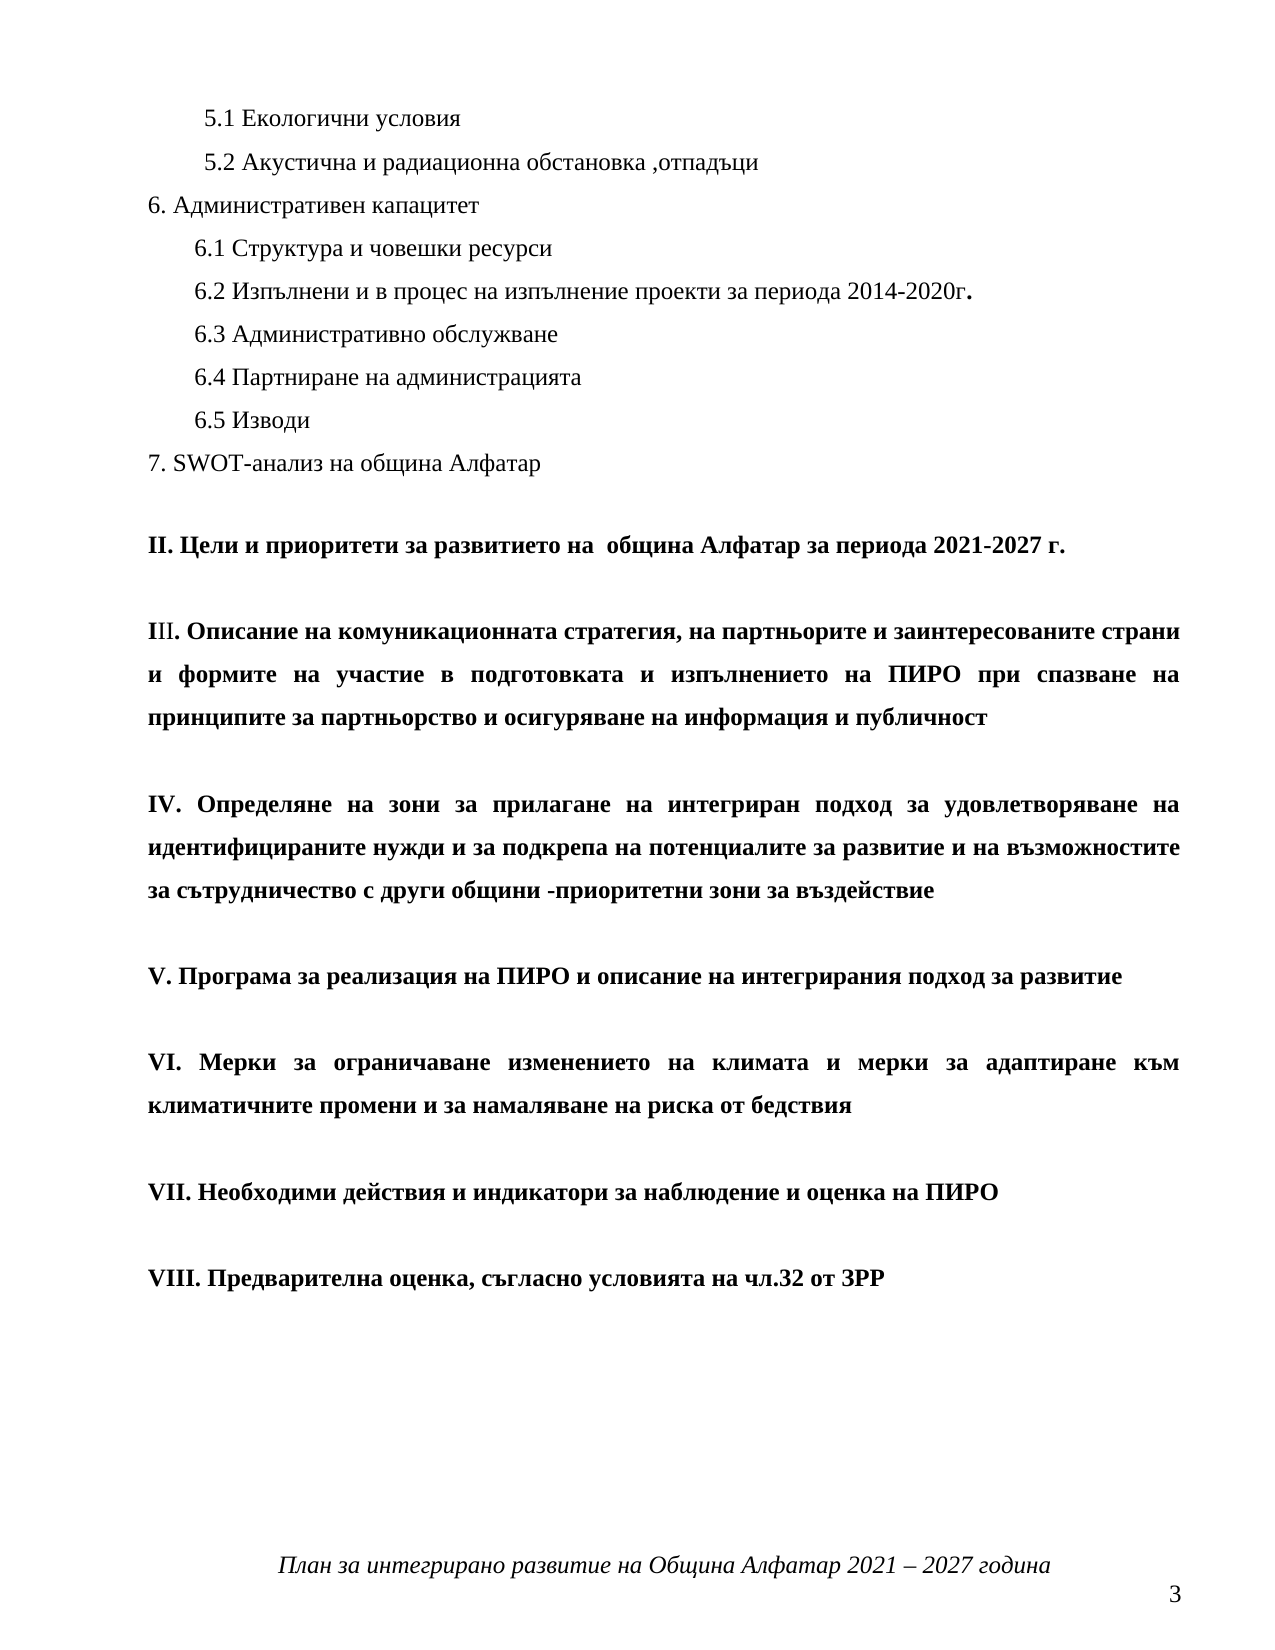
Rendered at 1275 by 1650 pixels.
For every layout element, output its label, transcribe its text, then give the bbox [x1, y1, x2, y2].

list 6.3 Административно обслужване [194, 319, 1181, 348]
text ІV. Определяне на зони за прилагане на интегриран подход за удовлетворяване на идентифицираните нужди и за подкрепа на потенциалите за развитие и на възможностите за сътрудничество с други общини -приоритетни зони за въздействие [148, 789, 1181, 904]
list 6.5 Изводи [194, 405, 1181, 434]
text VIII. Предварителна оценка, съгласно условията на чл.32 от ЗРР [148, 1263, 1181, 1292]
text V. Програма за реализация на ПИРО и описание на интегрирания подход за развитие [148, 961, 1181, 990]
list 6.1 Структура и човешки ресурси [194, 233, 1181, 262]
text ІІІ. Описание на комуникационната стратегия, на партньорите и заинтересованите страни и формите на участие в подготовката и изпълнението на ПИРО при спазване на принципите за партньорство и осигуряване на информация и публичност [148, 616, 1181, 731]
text VІ. Мерки за ограничаване изменението на климата и мерки за адаптиране към климатичните промени и за намаляване на риска от бедствия [148, 1047, 1181, 1119]
list 5.2 Акустична и радиационна обстановка ,отпадъци [204, 147, 1181, 175]
list 7. SWOT-анализ на община Алфатар [148, 448, 1181, 477]
text ІІ. Цели и приоритети за развитието на община Алфатар за периода 2021-2027 г. [148, 530, 1181, 559]
list 6.4 Партниране на администрацията [194, 362, 1181, 391]
list 6. Административен капацитет [148, 190, 1181, 218]
list 5.1 Екологични условия [148, 103, 1181, 132]
text VІІ. Необходими действия и индикатори за наблюдение и оценка на ПИРО [148, 1177, 1181, 1206]
list 6.2 Изпълнени и в процес на изпълнение проекти за периода 2014-2020г. [194, 276, 1181, 305]
